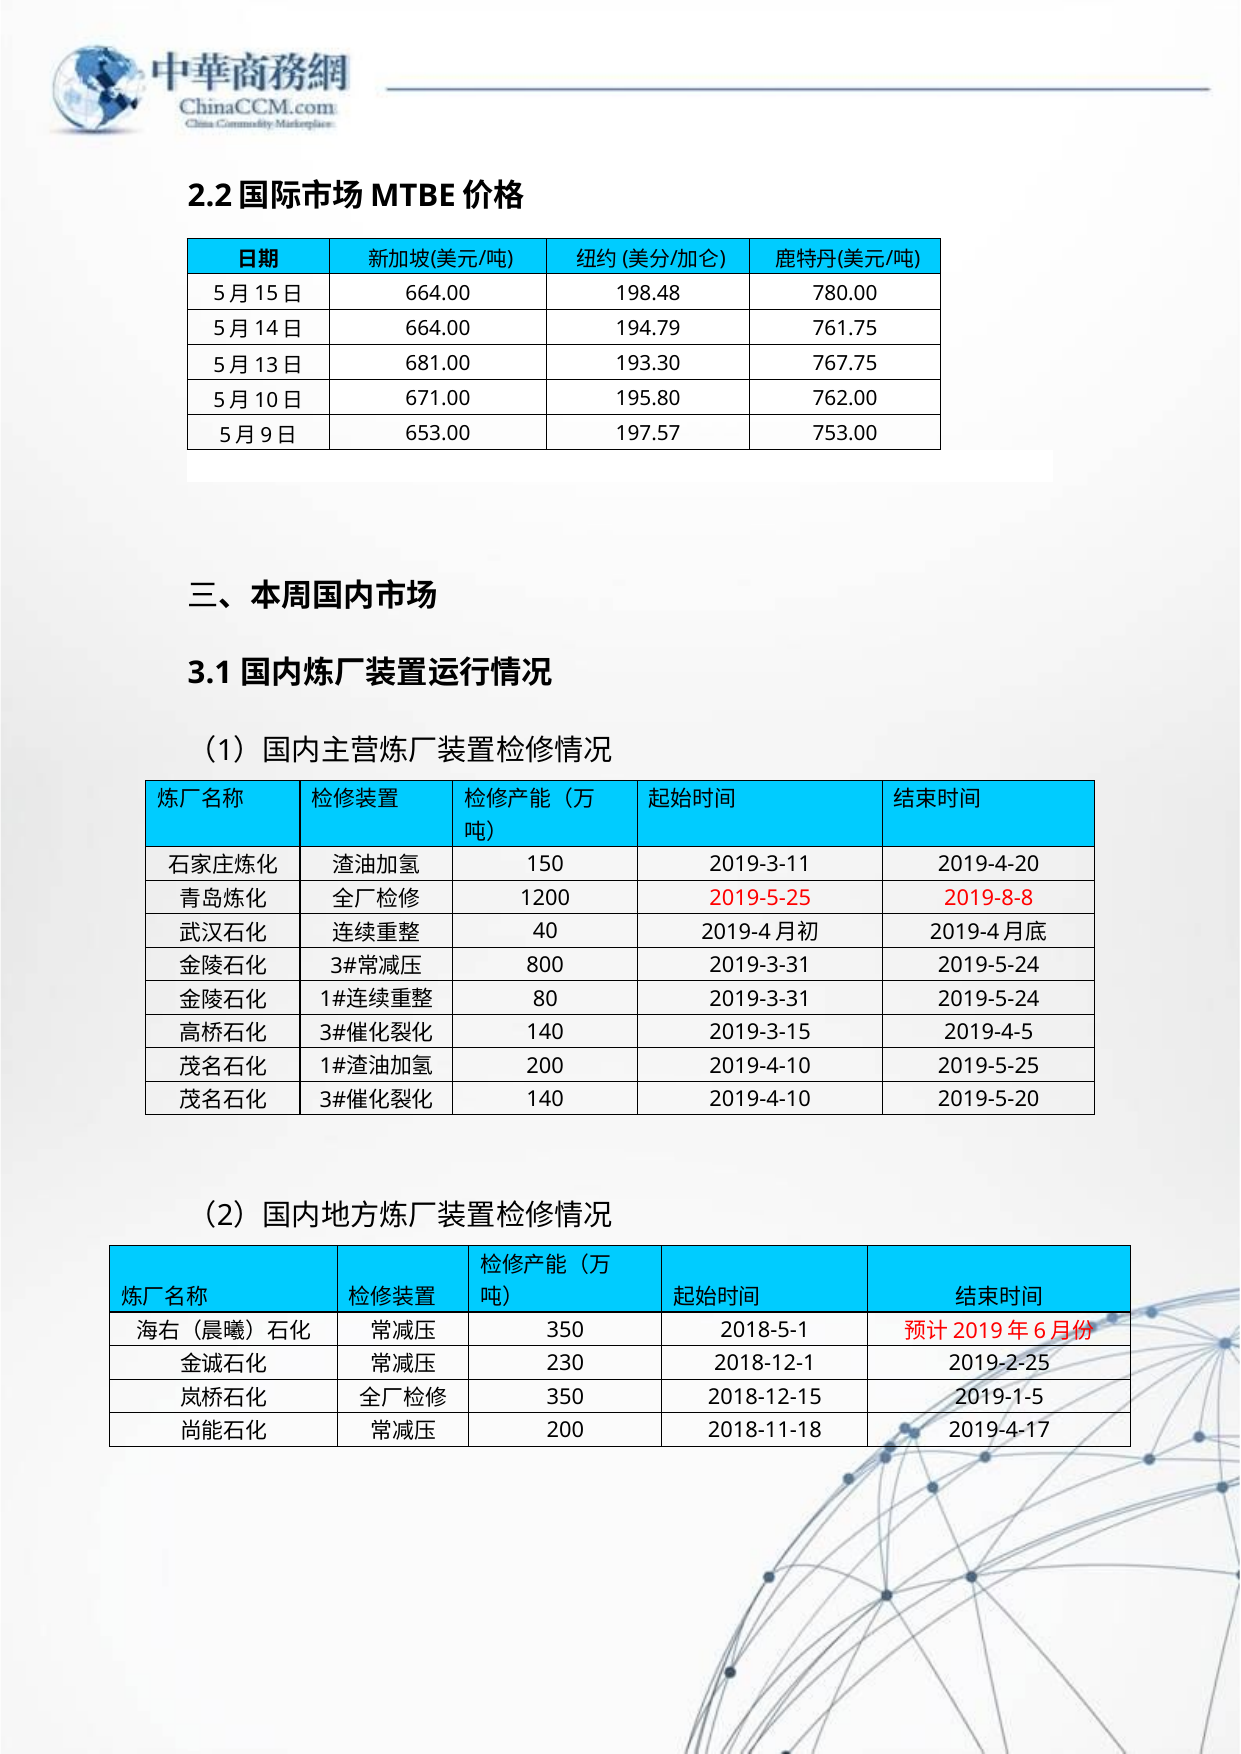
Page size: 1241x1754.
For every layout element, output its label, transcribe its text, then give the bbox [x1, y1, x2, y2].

table_cell 2019-3-31 [638, 981, 882, 1014]
table_cell 2019-4-5 [883, 1015, 1094, 1047]
table_cell 5月10日 [188, 380, 329, 414]
table_cell 40 [453, 914, 637, 947]
table_cell 761.75 [750, 310, 940, 343]
table_header 检修装置 [301, 781, 452, 846]
text （2）国内地方炼厂装置检修情况 [187, 1180, 1053, 1245]
table_cell 2019-5-24 [883, 948, 1094, 980]
table_cell 198.48 [547, 274, 749, 308]
table_cell 3#常减压 [301, 948, 452, 980]
table_cell 常减压 [338, 1413, 468, 1446]
table_cell 金诚石化 [110, 1346, 337, 1378]
table_cell 753.00 [750, 415, 940, 449]
table_cell 2019-4月初 [638, 914, 882, 947]
table_cell 3#催化裂化 [301, 1082, 452, 1114]
table_cell 2019-5-25 [883, 1048, 1094, 1081]
table_cell 2019-4-17 [868, 1413, 1130, 1446]
table_cell 连续重整 [301, 914, 452, 947]
table_cell 2019-5-20 [883, 1082, 1094, 1114]
table_cell 800 [453, 948, 637, 980]
table_cell 200 [453, 1048, 637, 1081]
table_cell 664.00 [330, 310, 546, 343]
table_cell 高桥石化 [146, 1015, 299, 1047]
table_header 起始时间 [638, 781, 882, 846]
table_cell 5月14日 [188, 310, 329, 343]
table_cell 762.00 [750, 380, 940, 414]
table_cell 140 [453, 1015, 637, 1047]
table_cell 武汉石化 [146, 914, 299, 947]
table_cell 全厂检修 [338, 1380, 468, 1412]
table_cell 海右（晨曦）石化 [110, 1313, 337, 1345]
text （1）国内主营炼厂装置检修情况 [187, 715, 1053, 780]
table_header 检修产能（万吨） [469, 1246, 661, 1311]
table_cell 青岛炼化 [146, 881, 299, 913]
table_cell 5月13日 [188, 345, 329, 379]
table_cell 预计2019年6月份 [868, 1313, 1130, 1345]
table_header 检修产能（万吨） [453, 781, 637, 846]
table_cell 全厂检修 [301, 881, 452, 913]
table_cell 150 [453, 847, 637, 879]
table_cell 767.75 [750, 345, 940, 379]
picture [0, 0, 1240, 1754]
table_cell 2019-5-25 [638, 881, 882, 913]
table_cell 2019-4月底 [883, 914, 1094, 947]
table_cell 193.30 [547, 345, 749, 379]
table_cell 常减压 [338, 1313, 468, 1345]
table_header 起始时间 [662, 1246, 867, 1311]
table_cell 金陵石化 [146, 981, 299, 1014]
table_cell 350 [469, 1380, 661, 1412]
table_header 结束时间 [883, 781, 1094, 846]
table_cell 2019-1-5 [868, 1380, 1130, 1412]
table_cell 1#渣油加氢 [301, 1048, 452, 1081]
table_header 炼厂名称 [146, 781, 299, 846]
table_cell 2018-11-18 [662, 1413, 867, 1446]
table_cell 2019-5-24 [883, 981, 1094, 1014]
table_cell 671.00 [330, 380, 546, 414]
table_header 新加坡(美元/吨) [330, 239, 546, 273]
table_cell 80 [453, 981, 637, 1014]
table_header 鹿特丹(美元/吨) [750, 239, 940, 273]
table_cell 195.80 [547, 380, 749, 414]
table_cell 2019-3-11 [638, 847, 882, 879]
table_cell 197.57 [547, 415, 749, 449]
table_header 纽约 (美分/加仑) [547, 239, 749, 273]
table_cell 2019-4-20 [883, 847, 1094, 879]
table_header 结束时间 [868, 1246, 1130, 1311]
table_cell 664.00 [330, 274, 546, 308]
table_cell 2019-4-10 [638, 1048, 882, 1081]
subtitle 三、本周国内市场 [187, 560, 1053, 625]
table_cell 5月9日 [188, 415, 329, 449]
table_cell 岚桥石化 [110, 1380, 337, 1412]
table_cell 常减压 [338, 1346, 468, 1378]
table_cell 1200 [453, 881, 637, 913]
subtitle 2.2国际市场MTBE价格 [187, 161, 1053, 226]
table_cell 780.00 [750, 274, 940, 308]
table_cell 2019-2-25 [868, 1346, 1130, 1378]
table_cell 681.00 [330, 345, 546, 379]
table_cell 2019-3-31 [638, 948, 882, 980]
table_cell 230 [469, 1346, 661, 1378]
table_cell 350 [469, 1313, 661, 1345]
table_cell 石家庄炼化 [146, 847, 299, 879]
subtitle 3.1 国内炼厂装置运行情况 [187, 637, 1053, 702]
table_cell 2018-12-15 [662, 1380, 867, 1412]
table_cell 2019-4-10 [638, 1082, 882, 1114]
table_cell 渣油加氢 [301, 847, 452, 879]
table_cell 茂名石化 [146, 1048, 299, 1081]
table_cell 5月15日 [188, 274, 329, 308]
table_cell 金陵石化 [146, 948, 299, 980]
table_cell 1#连续重整 [301, 981, 452, 1014]
table_cell 2019-8-8 [883, 881, 1094, 913]
table_cell 3#催化裂化 [301, 1015, 452, 1047]
table_cell 140 [453, 1082, 637, 1114]
table_cell 2018-12-1 [662, 1346, 867, 1378]
table_header 检修装置 [338, 1246, 468, 1311]
table_cell 2018-5-1 [662, 1313, 867, 1345]
table_cell 尚能石化 [110, 1413, 337, 1446]
table_header 日期 [188, 239, 329, 273]
table_cell 653.00 [330, 415, 546, 449]
table_cell 194.79 [547, 310, 749, 343]
table_cell 200 [469, 1413, 661, 1446]
table_cell 茂名石化 [146, 1082, 299, 1114]
table_header 炼厂名称 [110, 1246, 337, 1311]
table_cell 2019-3-15 [638, 1015, 882, 1047]
